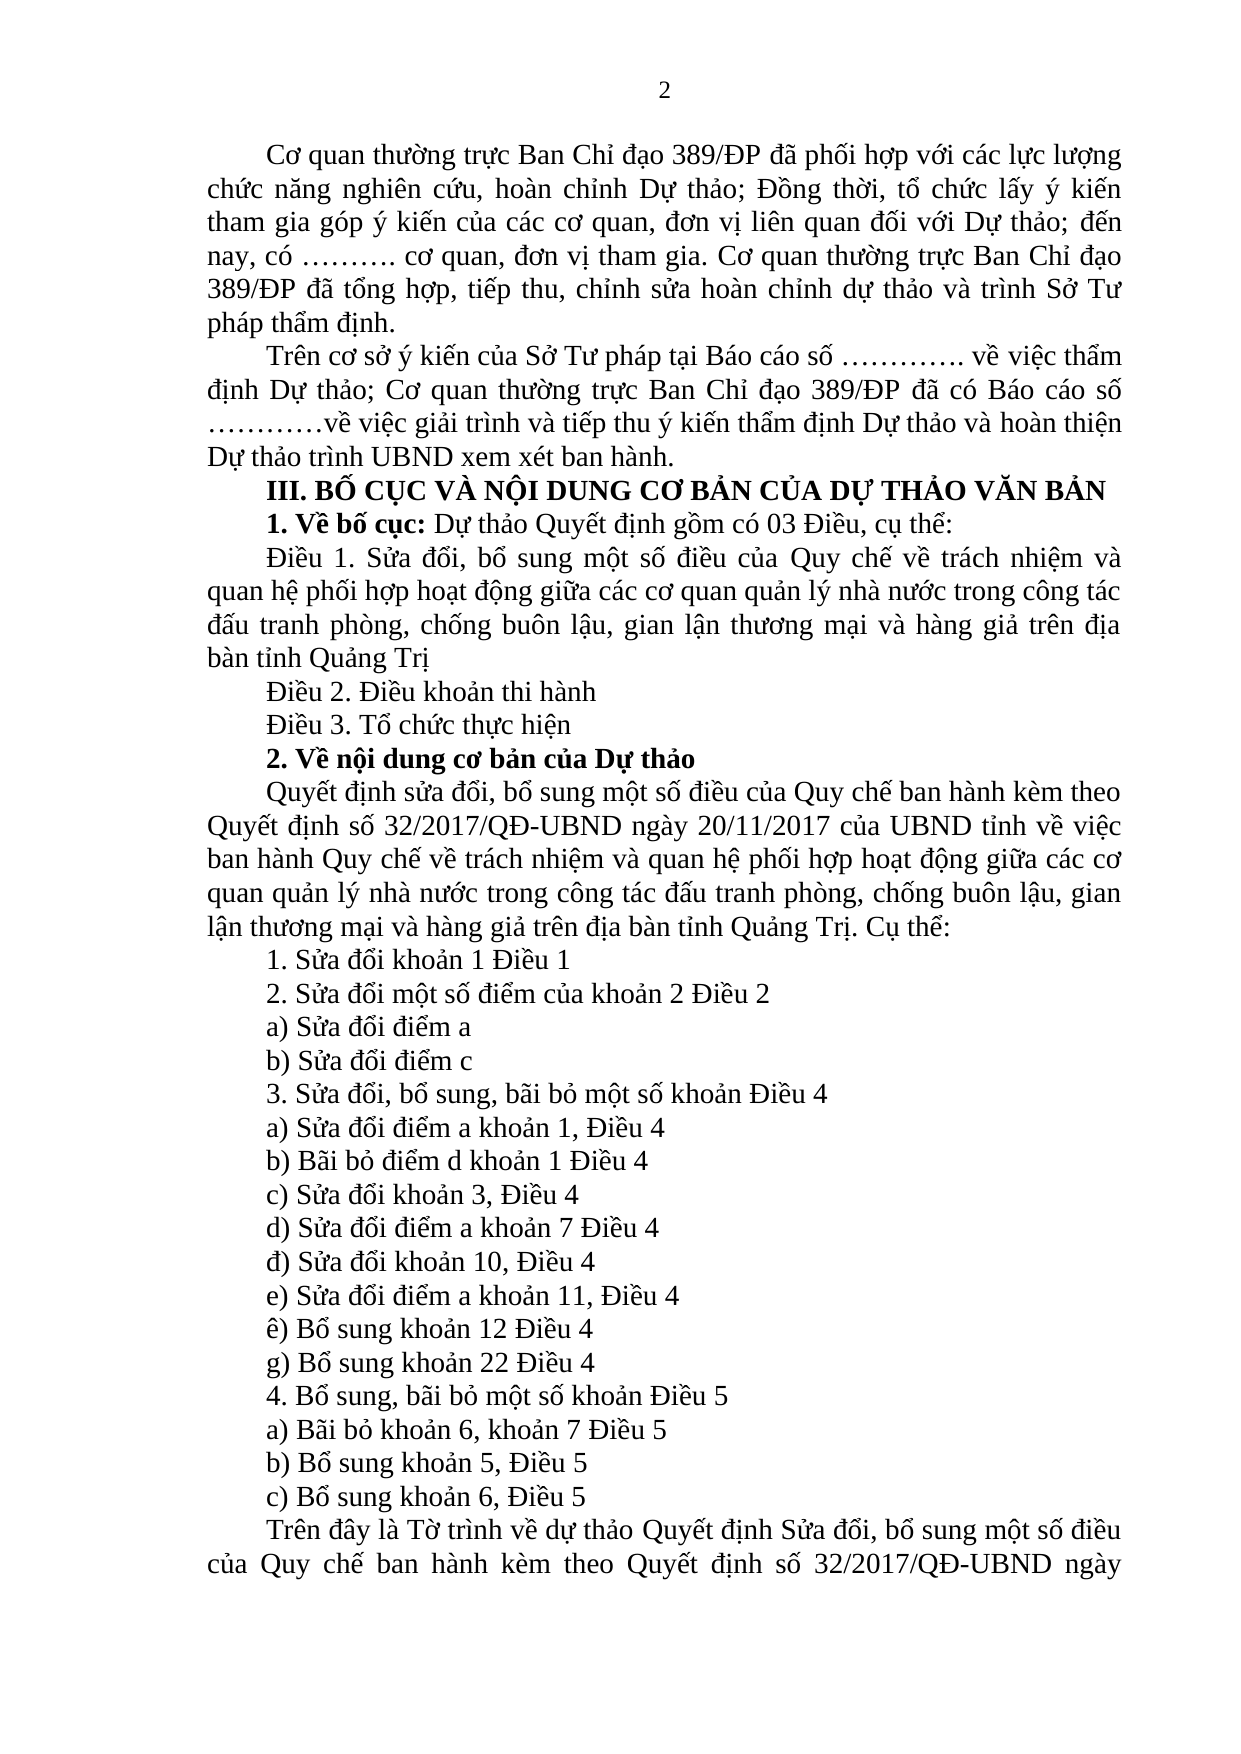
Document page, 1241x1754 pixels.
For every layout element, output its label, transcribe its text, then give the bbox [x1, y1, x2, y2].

text a) Sửa đổi điểm a [266, 1009, 1122, 1043]
text 2. Về nội dung cơ bản của Dự thảo [207, 741, 1122, 774]
text a) Bãi bỏ khoản 6, khoản 7 Điều 5 [266, 1412, 1122, 1445]
text b) Bãi bỏ điểm d khoản 1 Điều 4 [266, 1143, 1122, 1177]
text 1. Sửa đổi khoản 1 Điều 1 [207, 942, 1122, 976]
text Trên cơ sở ý kiến của Sở Tư pháp tại Báo cáo số …………. về việc thẩm định Dự thảo; Cơ quan thường trực Ban Chỉ đạo 389/ĐP đã có Báo cáo số …………về việc giải trình và tiếp thu ý kiến thẩm định Dự thảo và hoàn thiện Dự thảo trình UBND xem xét ban hành. [207, 338, 1122, 473]
text 2. Sửa đổi một số điểm của khoản 2 Điều 2 [207, 976, 1122, 1009]
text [207, 1512, 1122, 1579]
text e) Sửa đổi điểm a khoản 11, Điều 4 [266, 1278, 1122, 1311]
text 1. Về bố cục: Dự thảo Quyết định gồm có 03 Điều, cụ thể: [207, 506, 1122, 540]
text Điều 2. Điều khoản thi hành [207, 674, 1122, 707]
text b) Bổ sung khoản 5, Điều 5 [266, 1445, 1122, 1479]
text Điều 1. Sửa đổi, bổ sung một số điều của Quy chế về trách nhiệm và quan hệ phối hợp hoạt động giữa các cơ quan quản lý nhà nước trong công tác đấu tranh phòng, chống buôn lậu, gian lận thương mại và hàng giả trên địa bàn tỉnh Quảng Trị [207, 540, 1122, 674]
text 4. Bổ sung, bãi bỏ một số khoản Điều 5 [266, 1378, 1122, 1412]
text a) Sửa đổi điểm a khoản 1, Điều 4 [266, 1110, 1122, 1143]
text b) Sửa đổi điểm c [266, 1043, 1122, 1076]
text c) Bổ sung khoản 6, Điều 5 [266, 1479, 1122, 1512]
text ê) Bổ sung khoản 12 Điều 4 [266, 1311, 1122, 1345]
text g) Bổ sung khoản 22 Điều 4 [266, 1345, 1122, 1378]
text III. BỐ CỤC VÀ NỘI DUNG CƠ BẢN CỦA DỰ THẢO VĂN BẢN [207, 473, 1122, 506]
text Điều 3. Tổ chức thực hiện [207, 707, 1122, 741]
text c) Sửa đổi khoản 3, Điều 4 [266, 1177, 1122, 1211]
text Quyết định sửa đổi, bổ sung một số điều của Quy chế ban hành kèm theo Quyết định số 32/2017/QĐ-UBND ngày 20/11/2017 của UBND tỉnh về việc ban hành Quy chế về trách nhiệm và quan hệ phối hợp hoạt động giữa các cơ quan quản lý nhà nước trong công tác đấu tranh phòng, chống buôn lậu, gian lận thương mại và hàng giả trên địa bàn tỉnh Quảng Trị. Cụ thể: [207, 774, 1122, 942]
text đ) Sửa đổi khoản 10, Điều 4 [266, 1244, 1122, 1278]
text Cơ quan thường trực Ban Chỉ đạo 389/ĐP đã phối hợp với các lực lượng chức năng nghiên cứu, hoàn chỉnh Dự thảo; Đồng thời, tổ chức lấy ý kiến tham gia góp ý kiến của các cơ quan, đơn vị liên quan đối với Dự thảo; đến nay, có ………. cơ quan, đơn vị tham gia. Cơ quan thường trực Ban Chỉ đạo 389/ĐP đã tổng hợp, tiếp thu, chỉnh sửa hoàn chỉnh dự thảo và trình Sở Tư pháp thẩm định. [207, 137, 1122, 338]
text 3. Sửa đổi, bổ sung, bãi bỏ một số khoản Điều 4 [266, 1076, 1122, 1110]
text d) Sửa đổi điểm a khoản 7 Điều 4 [266, 1211, 1122, 1244]
